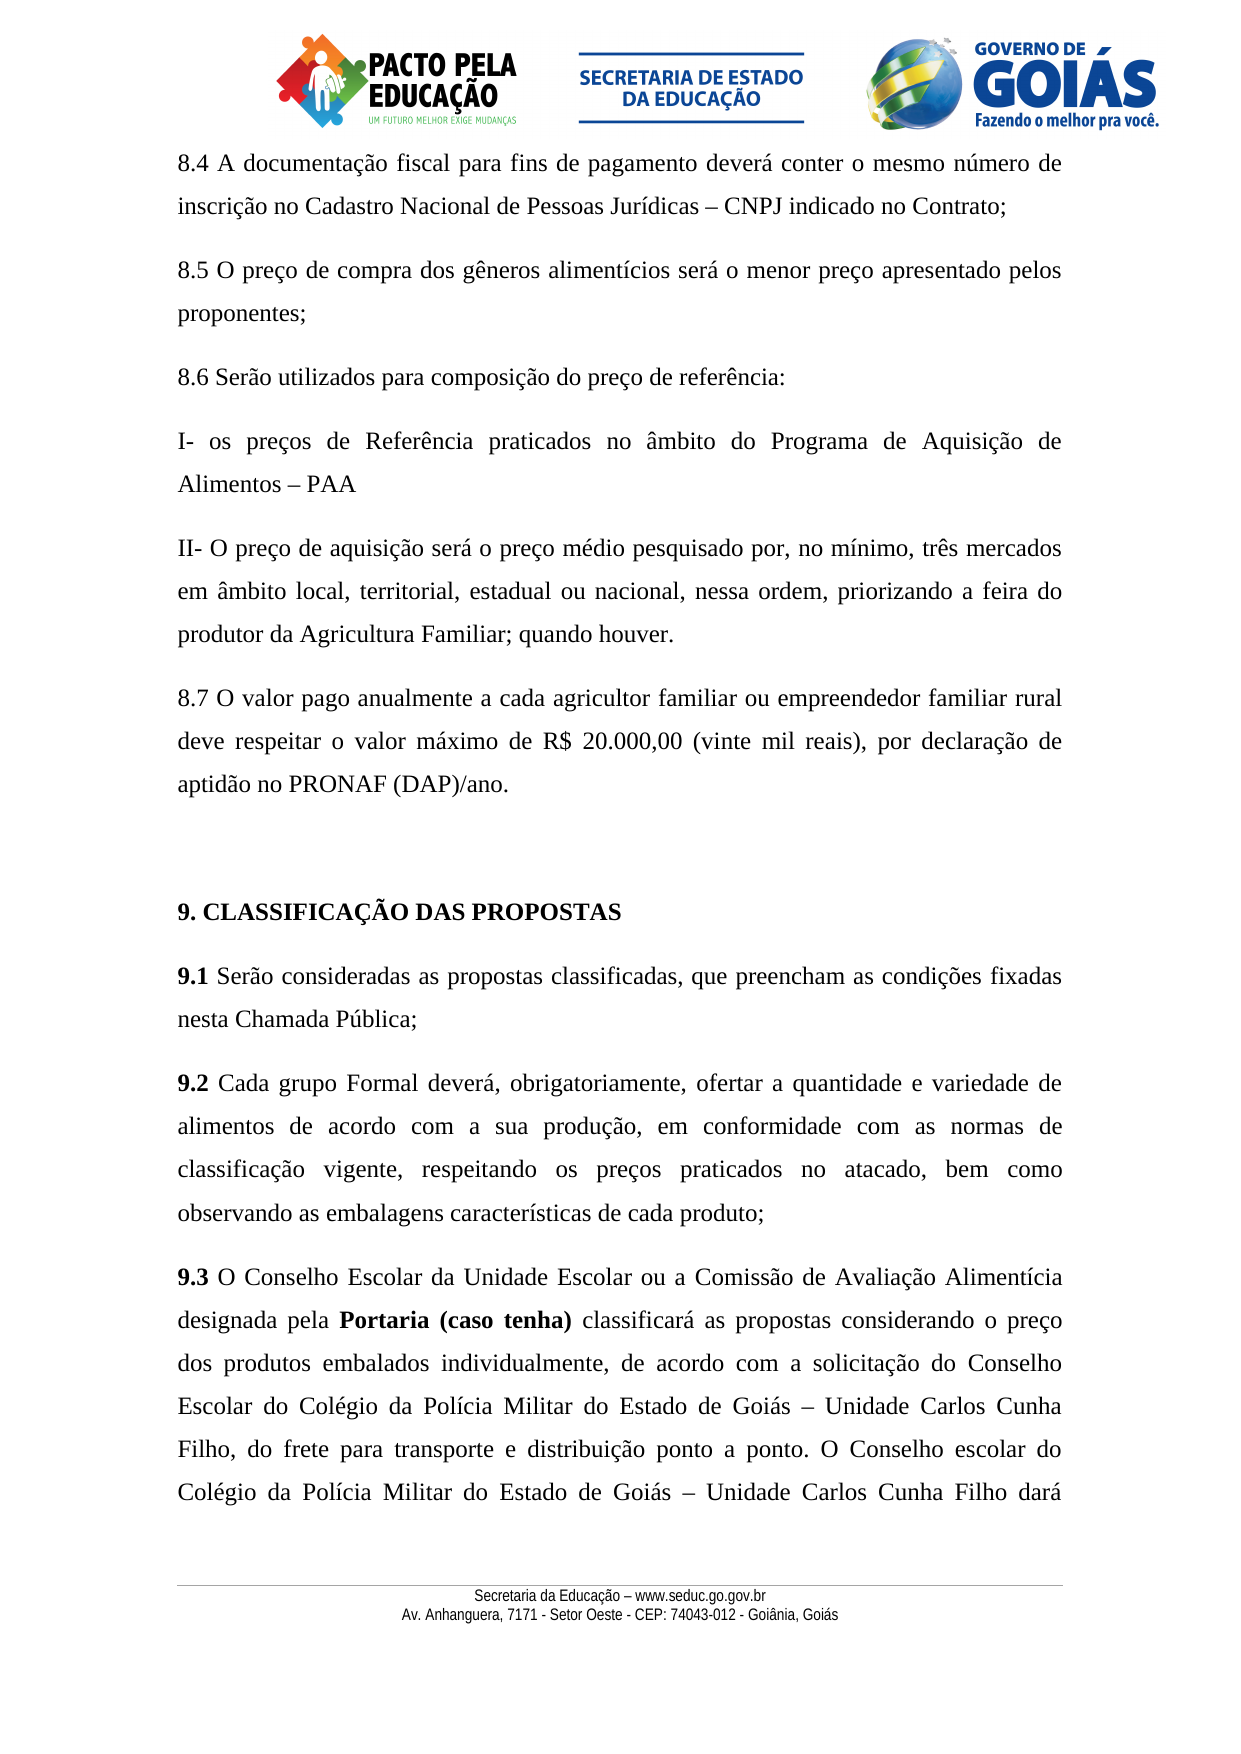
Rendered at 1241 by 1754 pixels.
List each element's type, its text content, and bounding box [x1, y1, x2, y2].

text documentação fiscal para fins de pagamento deverá conter o mesmo número de inscrição no Cadastro Nacional de Pessoas Jurídicas – CNPJ indicado no Contrato; [177, 148, 1063, 219]
text I- os preços de Referência praticados no âmbito do Programa de Aquisição de Alimentos – PAA [177, 426, 1063, 498]
text 9. CLASSIFICAÇÃO DAS PROPOSTAS [177, 897, 1063, 926]
text II- O preço de aquisição será o preço médio pesquisado por, no mínimo, três mercados em âmbito local, territorial, estadual ou nacional, nessa ordem, priorizando a feira do produtor da Agricultura Familiar; quando houver. [177, 533, 1063, 648]
text 9.2 Cada grupo Formal deverá, obrigatoriamente, ofertar a quantidade e variedade de alimentos de acordo com a sua produção, em conformidade com as normas de classificação vigente, respeitando os preços praticados no atacado, bem como observando as embalagens características de cada produto; [177, 1068, 1063, 1226]
picture [267, 30, 1166, 139]
text 8.7 O valor pago anualmente a cada agricultor familiar ou empreendedor familiar rural deve respeitar o valor máximo de R$ 20.000,00 (vinte mil reais), por declaração de aptidão no PRONAF (DAP)/ano. [177, 683, 1063, 798]
text 8.5 O preço de compra dos gêneros alimentícios será o menor preço apresentado pelos proponentes; [177, 255, 1063, 327]
text 9.1 Serão consideradas as propostas classificadas, que preencham as condições fixadas nesta Chamada Pública; [177, 961, 1063, 1033]
text 8.6 Serão utilizados para composição do preço de referência: [177, 362, 1063, 391]
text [177, 1262, 1063, 1506]
